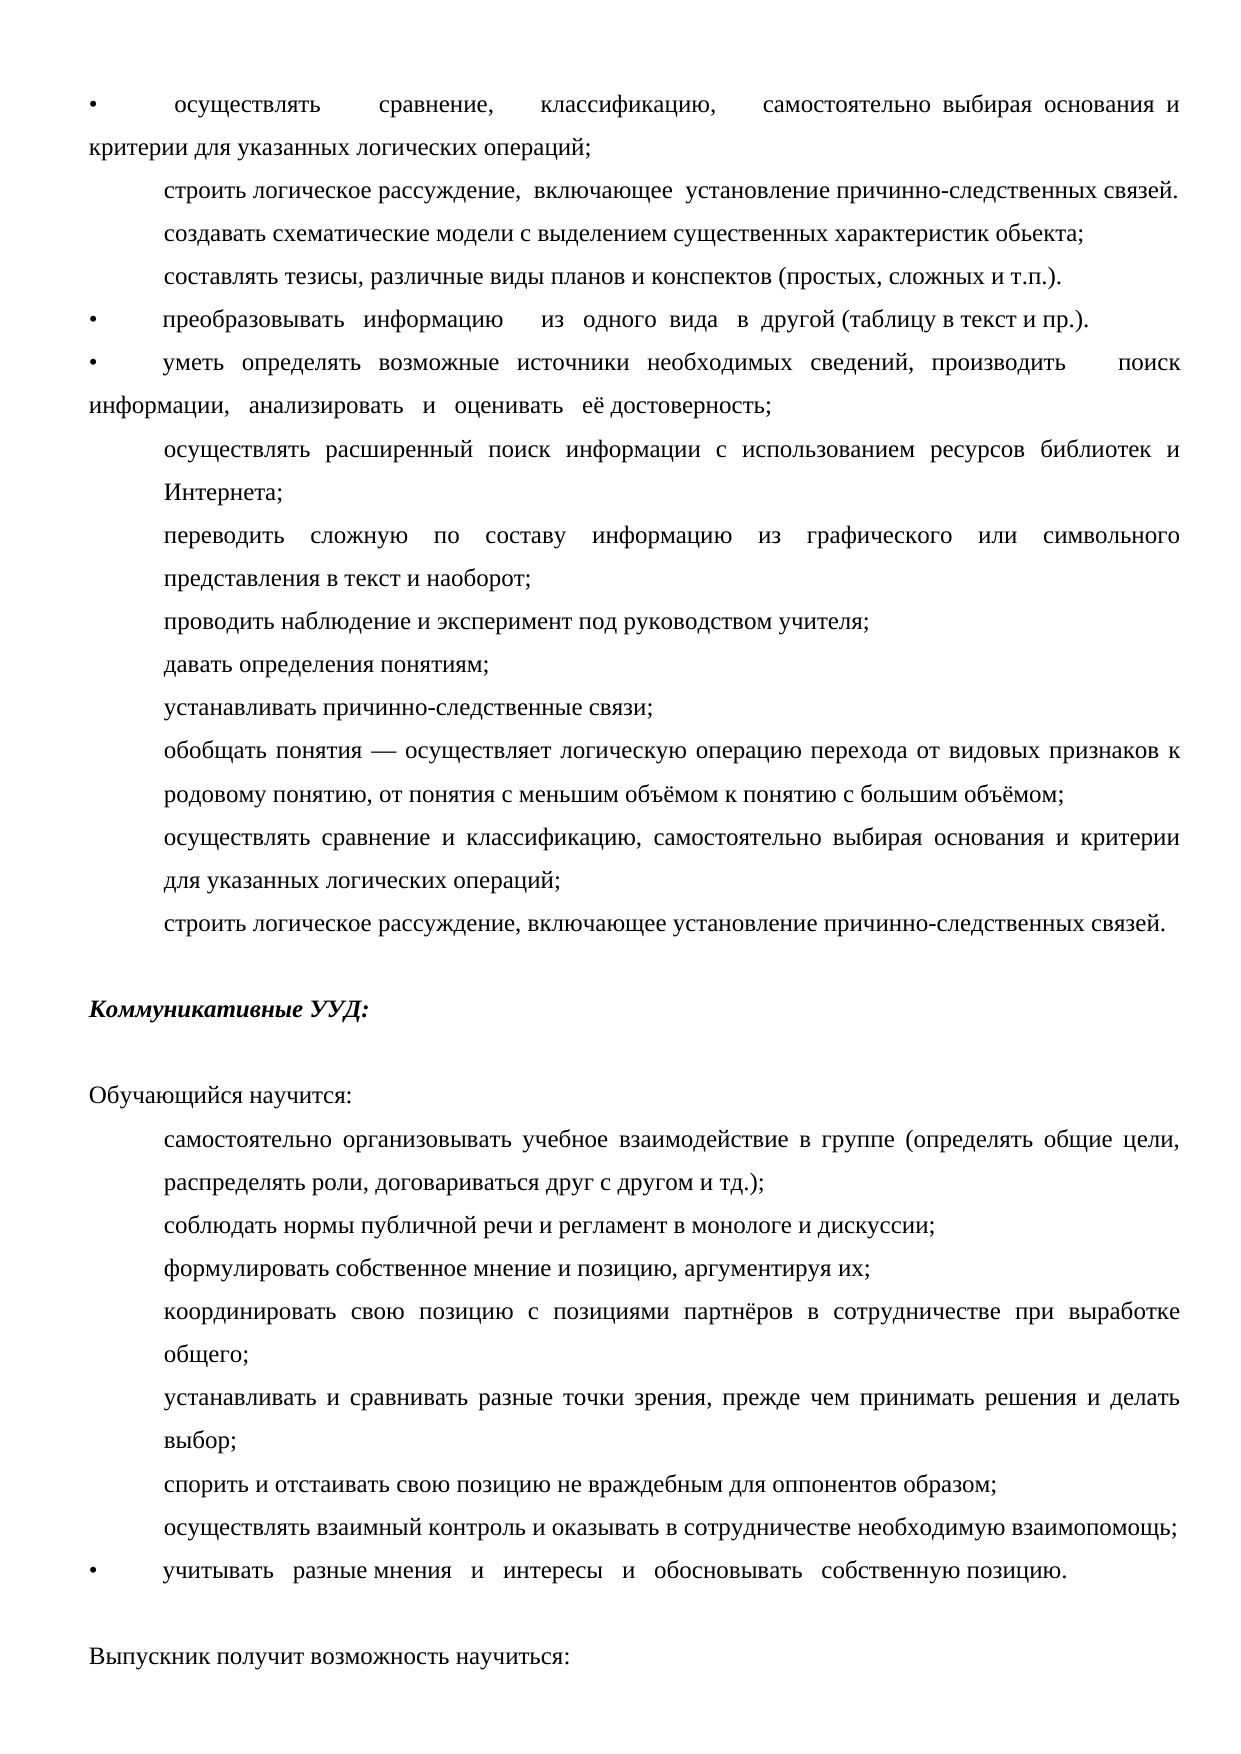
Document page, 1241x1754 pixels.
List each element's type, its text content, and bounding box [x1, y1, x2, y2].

text устанавливать причинно-следственные связи; [164, 692, 1181, 721]
text осуществлять расширенный поиск информации с использованием ресурсов библиотек и Интернета; [164, 434, 1181, 506]
text устанавливать и сравнивать разные точки зрения, прежде чем принимать решения и делать выбор; [164, 1382, 1181, 1454]
text соблюдать нормы публичной речи и регламент в монологе и дискуссии; [164, 1210, 1181, 1239]
text давать определения понятиям; [164, 649, 1181, 678]
text самостоятельно организовывать учебное взаимодействие в группе (определять общие цели, распределять роли, договариваться друг с другом и тд.); [164, 1124, 1181, 1196]
text осуществлять взаимный контроль и оказывать в сотрудничестве необходимую взаимопомощь; [164, 1512, 1181, 1541]
text осуществлять сравнение и классификацию, самостоятельно выбирая основания и критерии для указанных логических операций; [164, 822, 1181, 894]
text • преобразовывать информацию из одного вида в другой (таблицу в текст и пр.). [89, 304, 1181, 333]
text строить логическое рассуждение, включающее установление причинно-следственных связей. [164, 175, 1181, 204]
text создавать схематические модели с выделением существенных характеристик обьекта; [164, 218, 1181, 247]
text обобщать понятия — осуществляет логическую операцию перехода от видовых признаков к родовому понятию, от понятия с меньшим объёмом к понятию с большим объёмом; [164, 736, 1181, 807]
text Выпускник получит возможность научиться: [89, 1641, 1181, 1670]
text Коммуникативные УУД: [89, 994, 1181, 1023]
text • осуществлять сравнение, классификацию, самостоятельно выбирая основания и критерии для указанных логических операций; [89, 89, 1181, 161]
text формулировать собственное мнение и позицию, аргументируя их; [164, 1253, 1181, 1282]
text переводить сложную по составу информацию из графического или символьного представления в текст и наоборот; [164, 520, 1181, 592]
text проводить наблюдение и эксперимент под руководством учителя; [164, 606, 1181, 635]
text • уметь определять возможные источники необходимых сведений, производить поиск информации, анализировать и оценивать её достоверность; [89, 347, 1181, 419]
text составлять тезисы, различные виды планов и конспектов (простых, сложных и т.п.). [164, 261, 1181, 290]
text • учитывать разные мнения и интересы и обосновывать собственную позицию. [89, 1555, 1181, 1584]
text спорить и отстаивать свою позицию не враждебным для оппонентов образом; [164, 1469, 1181, 1497]
text координировать свою позицию с позициями партнёров в сотрудничестве при выработке общего; [164, 1296, 1181, 1368]
text Обучающийся научится: [89, 1081, 1181, 1109]
text строить логическое рассуждение, включающее установление причинно-следственных связей. [164, 908, 1181, 937]
